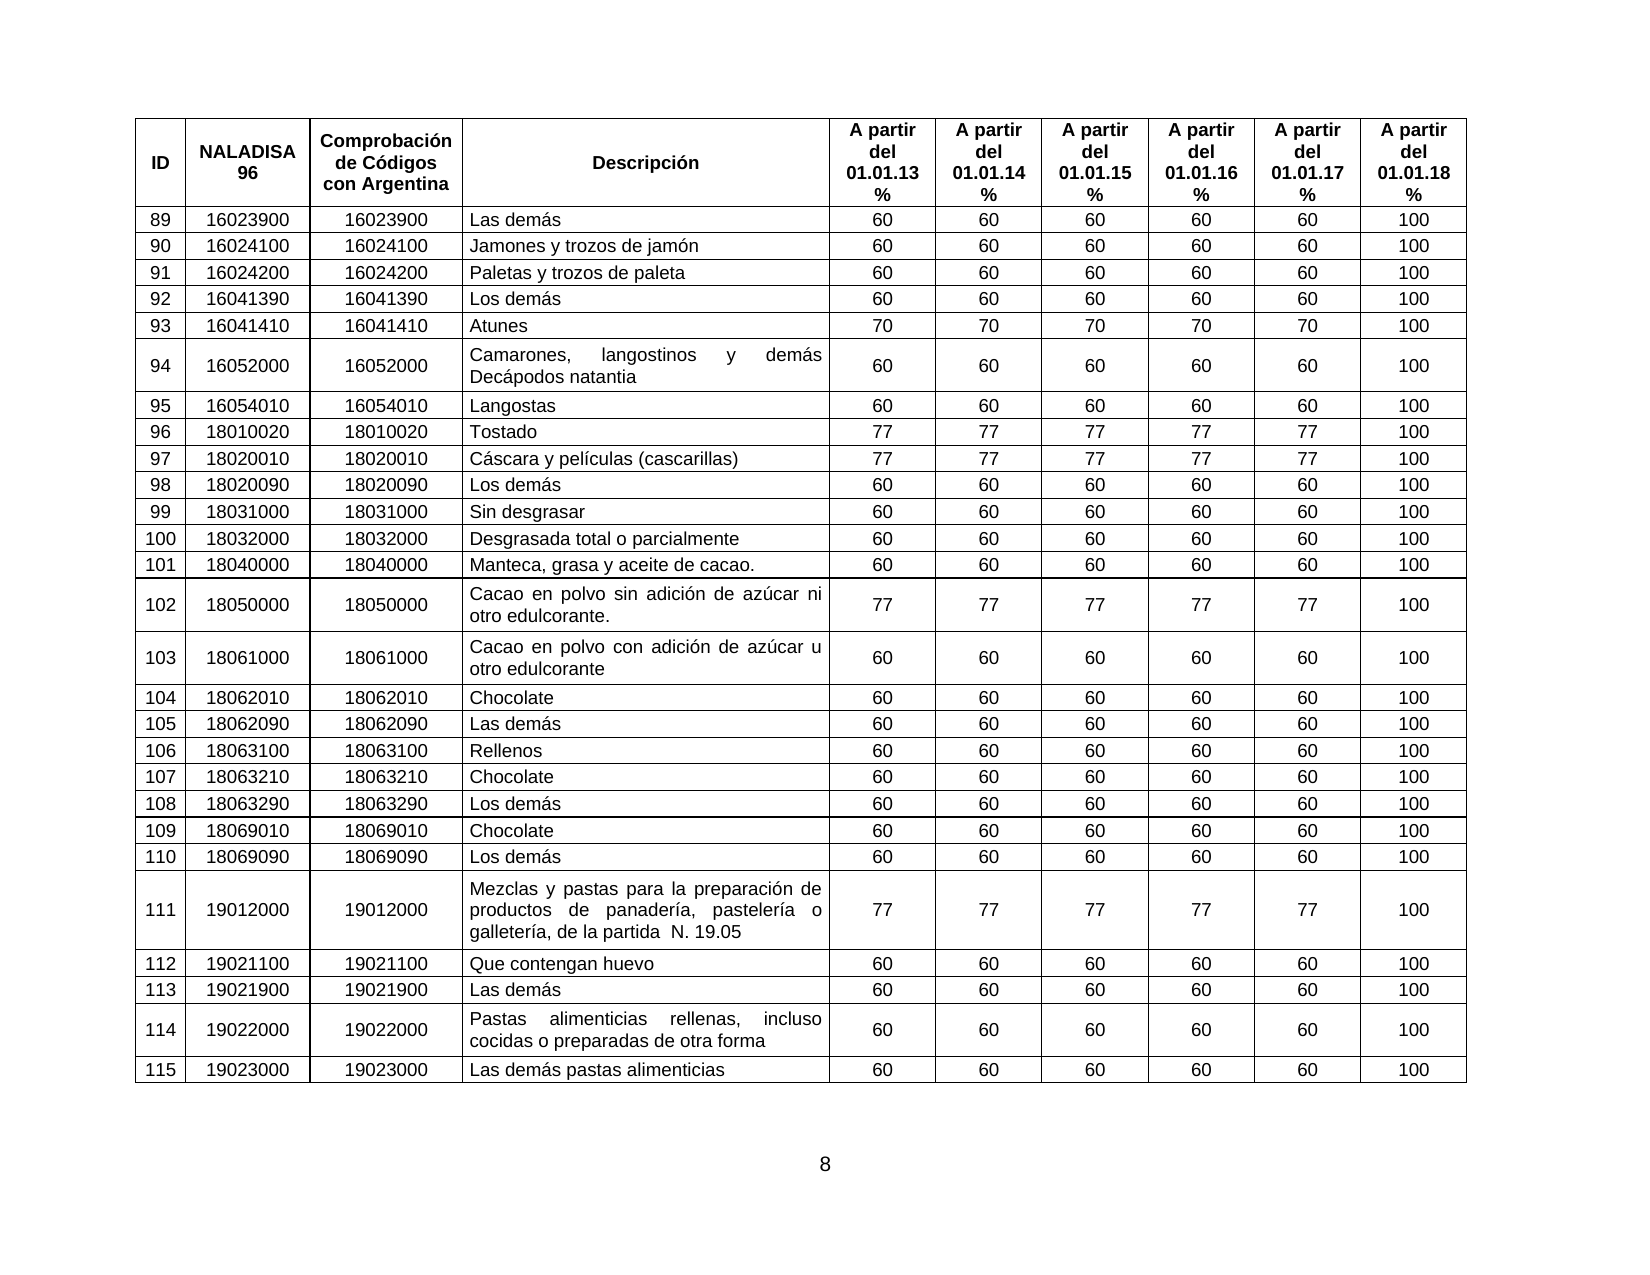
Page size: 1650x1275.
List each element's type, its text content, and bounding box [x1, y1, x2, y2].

table_cell 70 [1042, 313, 1148, 338]
table_cell 77 [1255, 419, 1360, 444]
table_cell 100 [1361, 950, 1466, 976]
table_cell 60 [1042, 552, 1148, 577]
table_cell 111 [136, 871, 185, 949]
table_cell Tostado [463, 419, 829, 444]
table_cell 60 [1042, 791, 1148, 816]
table_cell 16024100 [311, 233, 462, 259]
table_cell 60 [1255, 632, 1360, 684]
table_cell 60 [1149, 233, 1254, 259]
table_cell 102 [136, 579, 185, 631]
table_cell 18069090 [311, 844, 462, 869]
table_cell 18050000 [186, 579, 309, 631]
table_cell 60 [936, 738, 1041, 763]
table_cell 93 [136, 313, 185, 338]
table_cell 16041390 [186, 286, 309, 312]
table_cell 60 [830, 977, 935, 1002]
table_cell Paletas y trozos de paleta [463, 260, 829, 285]
table_cell Mezclas y pastas para la preparación de productos de panadería, pastelería o galletería, de la partida N. 19.05 [463, 871, 829, 949]
table_cell 18062090 [186, 711, 309, 737]
table_cell 60 [936, 791, 1041, 816]
table_cell 60 [830, 685, 935, 710]
table_cell 60 [936, 711, 1041, 737]
table_cell 18069090 [186, 844, 309, 869]
table_cell 60 [830, 791, 935, 816]
table_cell Las demás [463, 711, 829, 737]
table_cell 60 [1149, 818, 1254, 843]
table_cell 100 [1361, 977, 1466, 1002]
table_cell 60 [1042, 499, 1148, 524]
table_cell 60 [830, 818, 935, 843]
table_cell 77 [1149, 871, 1254, 949]
table_cell 60 [1149, 260, 1254, 285]
table_cell 60 [1042, 339, 1148, 391]
table_cell 16024100 [186, 233, 309, 259]
table_cell 60 [830, 472, 935, 498]
table_cell 18020010 [311, 446, 462, 471]
table_cell 60 [1149, 791, 1254, 816]
table_cell 100 [1361, 313, 1466, 338]
table_cell 109 [136, 818, 185, 843]
table_cell 60 [1042, 472, 1148, 498]
table_cell 100 [1361, 207, 1466, 232]
table_cell 96 [136, 419, 185, 444]
table_cell 60 [936, 977, 1041, 1002]
table_cell 77 [1042, 446, 1148, 471]
table_cell 19023000 [186, 1057, 309, 1082]
table_cell 60 [1149, 950, 1254, 976]
table_cell 18063290 [311, 791, 462, 816]
table_cell 60 [830, 738, 935, 763]
table_cell 60 [830, 950, 935, 976]
table_cell Chocolate [463, 818, 829, 843]
table_cell 18063100 [311, 738, 462, 763]
table_cell 100 [1361, 286, 1466, 312]
table_cell 99 [136, 499, 185, 524]
table_cell 100 [1361, 1004, 1466, 1056]
table_cell 60 [1149, 499, 1254, 524]
table_cell 77 [1042, 579, 1148, 631]
table_cell 70 [1255, 313, 1360, 338]
table_cell 107 [136, 764, 185, 790]
table_cell 100 [1361, 499, 1466, 524]
table_cell Pastas alimenticias rellenas, incluso cocidas o preparadas de otra forma [463, 1004, 829, 1056]
table_cell 77 [936, 871, 1041, 949]
table_cell 60 [830, 711, 935, 737]
table_cell 60 [1255, 233, 1360, 259]
table_cell 60 [1042, 844, 1148, 869]
table_cell 70 [1149, 313, 1254, 338]
table_cell Langostas [463, 392, 829, 418]
table_cell 100 [136, 525, 185, 551]
table_cell Chocolate [463, 764, 829, 790]
table_cell 100 [1361, 525, 1466, 551]
table_cell 18061000 [186, 632, 309, 684]
table_cell 18062010 [311, 685, 462, 710]
table_cell Que contengan huevo [463, 950, 829, 976]
table_header A partir del 01.01.16 % [1149, 119, 1254, 206]
table_cell 77 [1149, 419, 1254, 444]
table_cell 19012000 [186, 871, 309, 949]
table_cell 18063210 [311, 764, 462, 790]
table_cell 60 [936, 818, 1041, 843]
table_header Descripción [463, 119, 829, 206]
table_cell 100 [1361, 233, 1466, 259]
table_cell 100 [1361, 685, 1466, 710]
table_cell 60 [1255, 1057, 1360, 1082]
table_cell 16024200 [311, 260, 462, 285]
table_cell 60 [830, 764, 935, 790]
table_cell 94 [136, 339, 185, 391]
table_cell 115 [136, 1057, 185, 1082]
table_cell 60 [1149, 207, 1254, 232]
table_cell 100 [1361, 419, 1466, 444]
table_cell 98 [136, 472, 185, 498]
table_cell 60 [1255, 472, 1360, 498]
table_cell 60 [1042, 233, 1148, 259]
table_cell 18010020 [186, 419, 309, 444]
table_cell 60 [1149, 1004, 1254, 1056]
table_cell 18063210 [186, 764, 309, 790]
table_cell 100 [1361, 844, 1466, 869]
table_cell 18069010 [186, 818, 309, 843]
table_cell Atunes [463, 313, 829, 338]
table_cell 77 [830, 446, 935, 471]
table_cell 60 [1255, 499, 1360, 524]
table_cell 60 [1149, 525, 1254, 551]
table_cell 100 [1361, 791, 1466, 816]
table_cell 100 [1361, 392, 1466, 418]
table_cell 97 [136, 446, 185, 471]
table_cell Camarones, langostinos y demás Decápodos natantia [463, 339, 829, 391]
table_cell 60 [1042, 738, 1148, 763]
table_cell 19022000 [311, 1004, 462, 1056]
table_cell 100 [1361, 579, 1466, 631]
table_cell 18010020 [311, 419, 462, 444]
table_cell 60 [1255, 525, 1360, 551]
table_cell 60 [1255, 711, 1360, 737]
table_cell 103 [136, 632, 185, 684]
table_cell 60 [936, 286, 1041, 312]
table_cell Chocolate [463, 685, 829, 710]
table_cell 90 [136, 233, 185, 259]
table_cell 100 [1361, 472, 1466, 498]
table_cell Los demás [463, 791, 829, 816]
table_header A partir del 01.01.18 % [1361, 119, 1466, 206]
table_cell 70 [830, 313, 935, 338]
table_cell 77 [1042, 871, 1148, 949]
table_cell 60 [1149, 339, 1254, 391]
table_cell 16041410 [311, 313, 462, 338]
table_cell 60 [1255, 844, 1360, 869]
table_cell 60 [936, 552, 1041, 577]
table_cell 60 [1255, 392, 1360, 418]
table_cell 60 [1255, 207, 1360, 232]
table_cell 18063100 [186, 738, 309, 763]
table_cell 18032000 [186, 525, 309, 551]
table_cell 100 [1361, 260, 1466, 285]
table_cell Los demás [463, 286, 829, 312]
table_cell Jamones y trozos de jamón [463, 233, 829, 259]
table_cell 60 [936, 499, 1041, 524]
table_cell 60 [1042, 207, 1148, 232]
table_cell 16054010 [186, 392, 309, 418]
table_header A partir del 01.01.14 % [936, 119, 1041, 206]
table_header NALADISA 96 [186, 119, 309, 206]
table_cell 60 [1255, 950, 1360, 976]
table_cell 77 [1149, 446, 1254, 471]
table_cell 110 [136, 844, 185, 869]
table_cell 60 [1149, 764, 1254, 790]
table_cell 16041410 [186, 313, 309, 338]
table_header ID [136, 119, 185, 206]
table_cell 60 [1255, 339, 1360, 391]
table_cell Cáscara y películas (cascarillas) [463, 446, 829, 471]
table_cell 77 [1149, 579, 1254, 631]
table_cell 19023000 [311, 1057, 462, 1082]
table_cell 19012000 [311, 871, 462, 949]
table_cell Las demás pastas alimenticias [463, 1057, 829, 1082]
table_cell 77 [1255, 446, 1360, 471]
table_cell Las demás [463, 977, 829, 1002]
table_cell 18020010 [186, 446, 309, 471]
table_cell 18040000 [186, 552, 309, 577]
table_cell 100 [1361, 632, 1466, 684]
table_cell 19022000 [186, 1004, 309, 1056]
table_cell 60 [1042, 764, 1148, 790]
table_cell 60 [1149, 844, 1254, 869]
table_cell 60 [1042, 632, 1148, 684]
table_cell 60 [1042, 392, 1148, 418]
table_cell 18032000 [311, 525, 462, 551]
table_cell Sin desgrasar [463, 499, 829, 524]
table_cell 16024200 [186, 260, 309, 285]
table_cell 60 [1149, 632, 1254, 684]
table_cell 60 [936, 1004, 1041, 1056]
table_cell 60 [936, 844, 1041, 869]
table_cell 18031000 [311, 499, 462, 524]
table_cell 60 [1042, 818, 1148, 843]
table_cell 60 [830, 286, 935, 312]
table_cell 112 [136, 950, 185, 976]
table_cell 106 [136, 738, 185, 763]
table_cell 60 [936, 472, 1041, 498]
table_cell 100 [1361, 711, 1466, 737]
table_cell 60 [830, 1057, 935, 1082]
table_cell 60 [1042, 1057, 1148, 1082]
table_cell 60 [1255, 764, 1360, 790]
table_cell 60 [1255, 977, 1360, 1002]
table_cell 60 [936, 233, 1041, 259]
table_cell 60 [1255, 552, 1360, 577]
table_cell Manteca, grasa y aceite de cacao. [463, 552, 829, 577]
table_cell 19021100 [186, 950, 309, 976]
table_cell 16023900 [186, 207, 309, 232]
table_cell 60 [830, 233, 935, 259]
table_cell Los demás [463, 844, 829, 869]
table_cell 89 [136, 207, 185, 232]
table_cell 100 [1361, 764, 1466, 790]
table_cell 100 [1361, 552, 1466, 577]
table_cell 100 [1361, 446, 1466, 471]
table_cell 104 [136, 685, 185, 710]
table_cell 92 [136, 286, 185, 312]
table_cell 77 [936, 579, 1041, 631]
table_cell Cacao en polvo con adición de azúcar u otro edulcorante [463, 632, 829, 684]
table_cell 60 [1255, 738, 1360, 763]
table_cell 77 [1255, 871, 1360, 949]
table_cell Las demás [463, 207, 829, 232]
table_cell 18062090 [311, 711, 462, 737]
table_header Comprobación de Códigos con Argentina [311, 119, 462, 206]
table_cell 70 [936, 313, 1041, 338]
table_cell 18031000 [186, 499, 309, 524]
table_cell 95 [136, 392, 185, 418]
table_cell 60 [1042, 711, 1148, 737]
table_cell 60 [936, 764, 1041, 790]
table_cell 60 [1255, 260, 1360, 285]
table_cell 18020090 [186, 472, 309, 498]
table_cell 60 [1042, 1004, 1148, 1056]
table_cell 19021900 [186, 977, 309, 1002]
table_cell 60 [936, 525, 1041, 551]
table_cell 16052000 [311, 339, 462, 391]
table_cell 60 [830, 207, 935, 232]
table_cell 60 [1149, 286, 1254, 312]
table_cell 101 [136, 552, 185, 577]
table_cell 60 [1149, 685, 1254, 710]
table_cell 91 [136, 260, 185, 285]
table_header A partir del 01.01.13 % [830, 119, 935, 206]
table_header A partir del 01.01.17 % [1255, 119, 1360, 206]
table_cell 18040000 [311, 552, 462, 577]
table_cell 60 [1042, 685, 1148, 710]
table_cell 60 [1042, 525, 1148, 551]
table_cell 60 [830, 339, 935, 391]
table_cell 100 [1361, 818, 1466, 843]
table_cell 60 [830, 632, 935, 684]
table_cell 60 [830, 499, 935, 524]
table_cell 77 [936, 446, 1041, 471]
table_cell 19021900 [311, 977, 462, 1002]
table_cell 60 [830, 392, 935, 418]
table_cell 60 [830, 552, 935, 577]
table_cell 18020090 [311, 472, 462, 498]
table_cell 60 [1149, 472, 1254, 498]
table_cell 16023900 [311, 207, 462, 232]
table_cell Los demás [463, 472, 829, 498]
table_cell 77 [830, 579, 935, 631]
table_cell 18062010 [186, 685, 309, 710]
table_cell 100 [1361, 871, 1466, 949]
table_cell 60 [936, 392, 1041, 418]
table_cell 113 [136, 977, 185, 1002]
table_cell 77 [1042, 419, 1148, 444]
table_cell 100 [1361, 738, 1466, 763]
table_cell 77 [936, 419, 1041, 444]
table_cell 18061000 [311, 632, 462, 684]
table_cell 60 [1149, 711, 1254, 737]
table_cell 16041390 [311, 286, 462, 312]
table_cell 100 [1361, 1057, 1466, 1082]
table_cell 60 [1149, 392, 1254, 418]
table_cell 114 [136, 1004, 185, 1056]
table_cell 18063290 [186, 791, 309, 816]
table_cell 60 [1255, 818, 1360, 843]
table_cell 60 [1149, 1057, 1254, 1082]
table_cell 60 [1255, 791, 1360, 816]
table_cell 60 [830, 844, 935, 869]
table_cell 60 [1149, 977, 1254, 1002]
table_cell 108 [136, 791, 185, 816]
table_cell 77 [1255, 579, 1360, 631]
table_cell 60 [830, 525, 935, 551]
table_header A partir del 01.01.15 % [1042, 119, 1148, 206]
table_cell 60 [830, 260, 935, 285]
table_cell 19021100 [311, 950, 462, 976]
table_cell 105 [136, 711, 185, 737]
table_cell Rellenos [463, 738, 829, 763]
table_cell Desgrasada total o parcialmente [463, 525, 829, 551]
table_cell 60 [936, 339, 1041, 391]
table_cell 60 [1255, 685, 1360, 710]
table_cell 18069010 [311, 818, 462, 843]
table_cell 60 [936, 207, 1041, 232]
table_cell 16054010 [311, 392, 462, 418]
table_cell 60 [1042, 977, 1148, 1002]
table_cell 77 [830, 419, 935, 444]
table_cell 77 [830, 871, 935, 949]
table_cell 18050000 [311, 579, 462, 631]
table_cell 16052000 [186, 339, 309, 391]
table_cell 60 [936, 632, 1041, 684]
table_cell 100 [1361, 339, 1466, 391]
table_cell 60 [1255, 1004, 1360, 1056]
table_cell 60 [936, 685, 1041, 710]
table_cell 60 [1149, 738, 1254, 763]
table_cell 60 [1149, 552, 1254, 577]
table_cell 60 [936, 1057, 1041, 1082]
table_cell 60 [1042, 950, 1148, 976]
table_cell 60 [830, 1004, 935, 1056]
table_cell 60 [936, 950, 1041, 976]
table_cell 60 [1042, 286, 1148, 312]
table_cell 60 [1042, 260, 1148, 285]
table_cell Cacao en polvo sin adición de azúcar ni otro edulcorante. [463, 579, 829, 631]
table_cell 60 [936, 260, 1041, 285]
table_cell 60 [1255, 286, 1360, 312]
